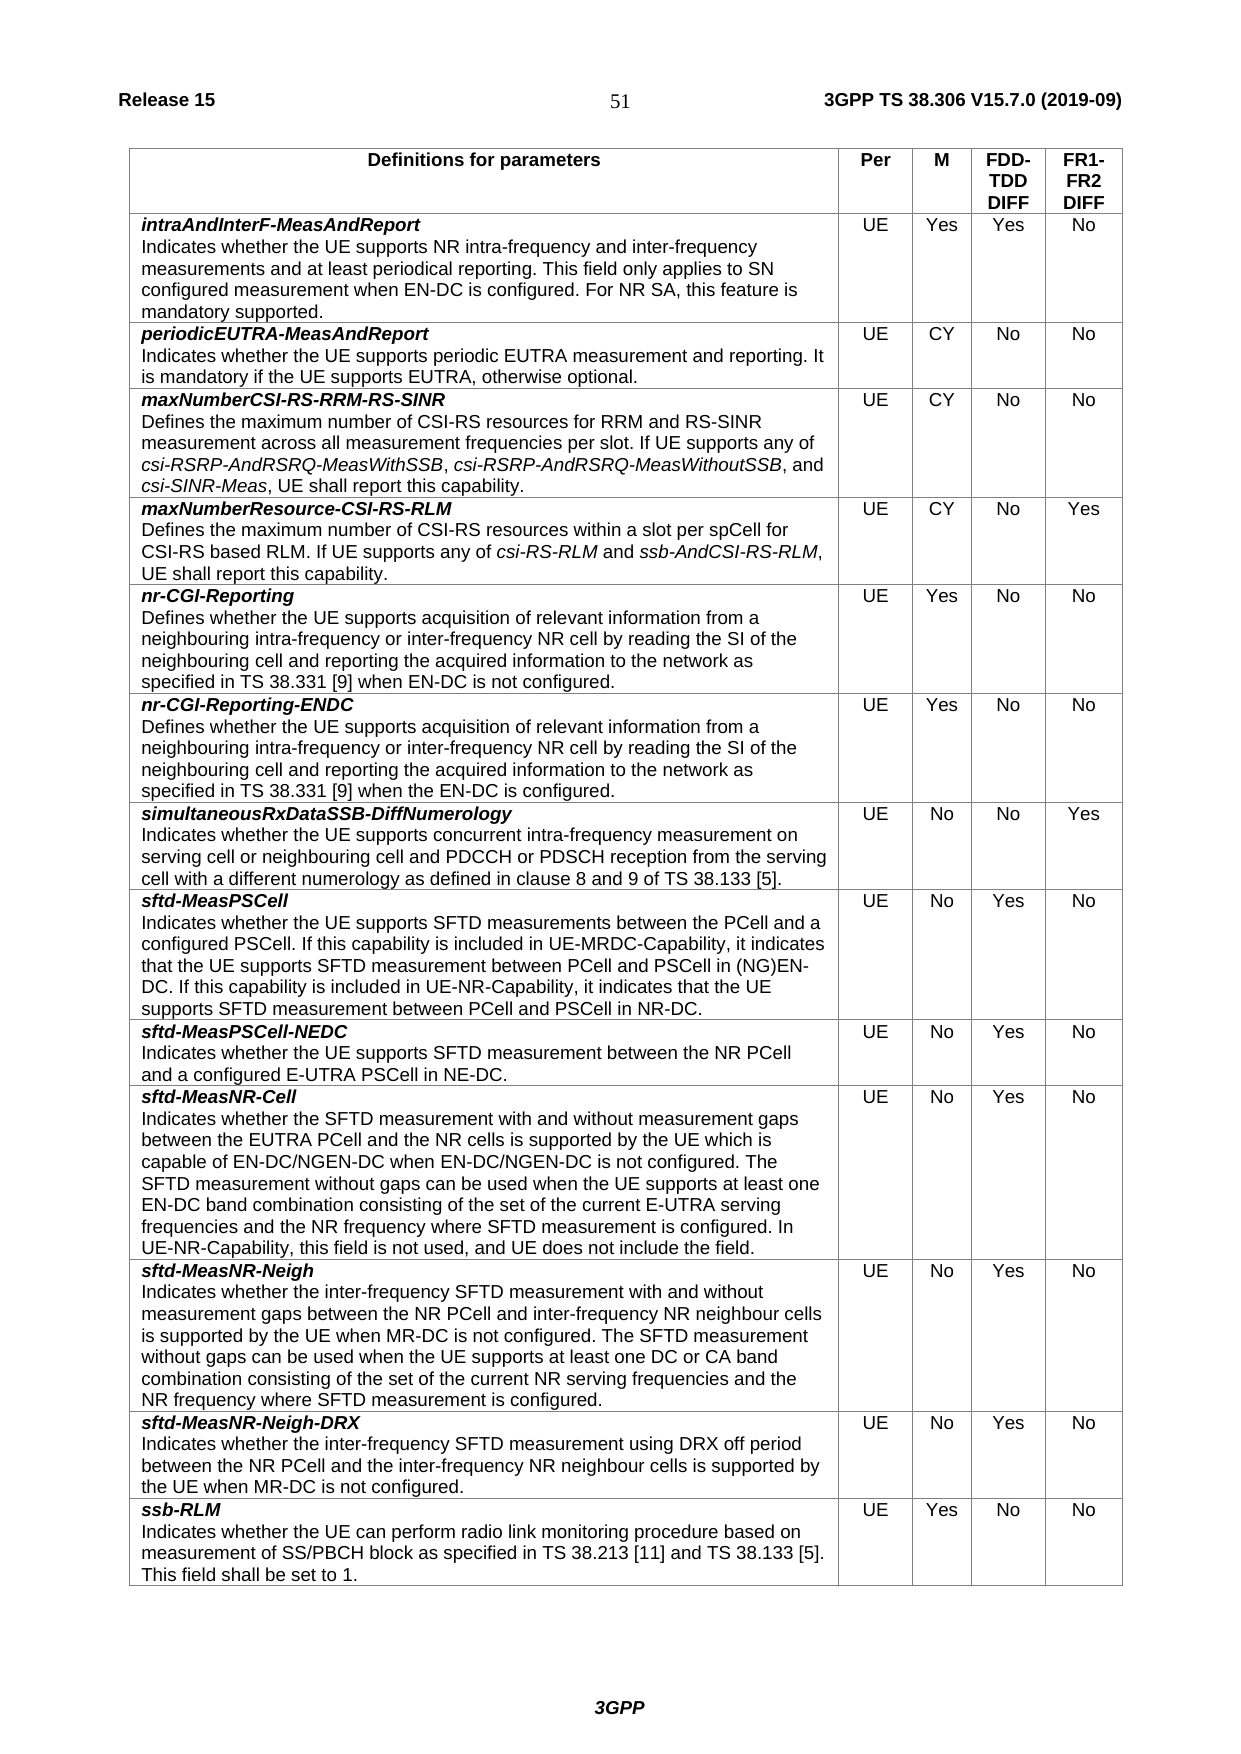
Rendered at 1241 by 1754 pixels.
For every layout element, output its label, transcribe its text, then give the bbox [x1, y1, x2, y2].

table_cell UE [839, 214, 912, 322]
table_cell sftd-MeasPSCell Indicates whether the UE supports SFTD measurements between the PCell and a configured PSCell. If this capability is included in UE-MRDC-Capability, it indicates that the UE supports SFTD measurement between PCell and PSCell in (NG)EN-DC. If this capability is included in UE-NR-Capability, it indicates that the UE supports SFTD measurement between PCell and PSCell in NR-DC. [130, 890, 838, 1019]
table_cell No [972, 585, 1045, 693]
table_cell No [1046, 323, 1122, 388]
table_header Definitions for parameters [130, 149, 838, 213]
table_cell sftd-MeasNR-Neigh-DRX Indicates whether the inter-frequency SFTD measurement using DRX off period between the NR PCell and the inter-frequency NR neighbour cells is supported by the UE when MR-DC is not configured. [130, 1412, 838, 1498]
table_cell No [972, 323, 1045, 388]
table_cell No [972, 694, 1045, 802]
table_cell Yes [913, 214, 971, 322]
table_cell nr-CGI-Reporting-ENDC Defines whether the UE supports acquisition of relevant information from a neighbouring intra-frequency or inter-frequency NR cell by reading the SI of the neighbouring cell and reporting the acquired information to the network as specified in TS 38.331 [9] when the EN-DC is configured. [130, 694, 838, 802]
table_cell sftd-MeasPSCell-NEDC Indicates whether the UE supports SFTD measurement between the NR PCell and a configured E-UTRA PSCell in NE-DC. [130, 1020, 838, 1085]
table_cell Yes [972, 214, 1045, 322]
table_cell No [913, 803, 971, 889]
table_cell Yes [913, 1499, 971, 1585]
table_cell sftd-MeasNR-Cell Indicates whether the SFTD measurement with and without measurement gaps between the EUTRA PCell and the NR cells is supported by the UE which is capable of EN-DC/NGEN-DC when EN-DC/NGEN-DC is not configured. The SFTD measurement without gaps can be used when the UE supports at least one EN-DC band combination consisting of the set of the current E-UTRA serving frequencies and the NR frequency where SFTD measurement is configured. In UE-NR-Capability, this field is not used, and UE does not include the field. [130, 1086, 838, 1259]
table_cell periodicEUTRA-MeasAndReport Indicates whether the UE supports periodic EUTRA measurement and reporting. It is mandatory if the UE supports EUTRA, otherwise optional. [130, 323, 838, 388]
table_cell Yes [1046, 803, 1122, 889]
table_cell UE [839, 498, 912, 584]
table_cell No [913, 1260, 971, 1411]
table_cell simultaneousRxDataSSB-DiffNumerology Indicates whether the UE supports concurrent intra-frequency measurement on serving cell or neighbouring cell and PDCCH or PDSCH reception from the serving cell with a different numerology as defined in clause 8 and 9 of TS 38.133 [5]. [130, 803, 838, 889]
table_cell Yes [913, 585, 971, 693]
table_cell No [913, 890, 971, 1019]
table_cell UE [839, 323, 912, 388]
table_cell Yes [1046, 498, 1122, 584]
table_cell No [972, 1499, 1045, 1585]
table_cell UE [839, 1086, 912, 1259]
table_cell UE [839, 1020, 912, 1085]
table_cell No [972, 803, 1045, 889]
table_cell No [913, 1086, 971, 1259]
table_cell No [1046, 1499, 1122, 1585]
table_cell maxNumberResource-CSI-RS-RLM Defines the maximum number of CSI-RS resources within a slot per spCell for CSI-RS based RLM. If UE supports any of csi-RS-RLM and ssb-AndCSI-RS-RLM, UE shall report this capability. [130, 498, 838, 584]
table_cell No [1046, 1260, 1122, 1411]
table_header FR1-FR2 DIFF [1046, 149, 1122, 213]
table_cell CY [913, 389, 971, 497]
table_cell UE [839, 389, 912, 497]
table_cell UE [839, 585, 912, 693]
table_cell Yes [972, 1260, 1045, 1411]
table_cell No [972, 389, 1045, 497]
table_cell No [972, 498, 1045, 584]
table_cell Yes [972, 890, 1045, 1019]
table_cell Yes [972, 1412, 1045, 1498]
table_cell No [1046, 585, 1122, 693]
table_cell No [1046, 214, 1122, 322]
table_cell No [1046, 1412, 1122, 1498]
table_cell Yes [913, 694, 971, 802]
table_cell intraAndInterF-MeasAndReport Indicates whether the UE supports NR intra-frequency and inter-frequency measurements and at least periodical reporting. This field only applies to SN configured measurement when EN-DC is configured. For NR SA, this feature is mandatory supported. [130, 214, 838, 322]
table_cell sftd-MeasNR-Neigh Indicates whether the inter-frequency SFTD measurement with and without measurement gaps between the NR PCell and inter-frequency NR neighbour cells is supported by the UE when MR-DC is not configured. The SFTD measurement without gaps can be used when the UE supports at least one DC or CA band combination consisting of the set of the current NR serving frequencies and the NR frequency where SFTD measurement is configured. [130, 1260, 838, 1411]
table_header FDD-TDD DIFF [972, 149, 1045, 213]
table_cell CY [913, 323, 971, 388]
table_cell UE [839, 890, 912, 1019]
table_cell No [913, 1412, 971, 1498]
table_cell No [1046, 890, 1122, 1019]
table_cell No [1046, 1086, 1122, 1259]
table_cell CY [913, 498, 971, 584]
table_cell Yes [972, 1086, 1045, 1259]
table_header M [913, 149, 971, 213]
table_cell nr-CGI-Reporting Defines whether the UE supports acquisition of relevant information from a neighbouring intra-frequency or inter-frequency NR cell by reading the SI of the neighbouring cell and reporting the acquired information to the network as specified in TS 38.331 [9] when EN-DC is not configured. [130, 585, 838, 693]
table_cell UE [839, 1499, 912, 1585]
table_cell maxNumberCSI-RS-RRM-RS-SINR Defines the maximum number of CSI-RS resources for RRM and RS-SINR measurement across all measurement frequencies per slot. If UE supports any of csi-RSRP-AndRSRQ-MeasWithSSB, csi-RSRP-AndRSRQ-MeasWithoutSSB, and csi-SINR-Meas, UE shall report this capability. [130, 389, 838, 497]
table_cell No [1046, 694, 1122, 802]
table_cell UE [839, 1412, 912, 1498]
table_cell Yes [972, 1020, 1045, 1085]
table_header Per [839, 149, 912, 213]
table_cell No [913, 1020, 971, 1085]
table_cell UE [839, 803, 912, 889]
table_cell UE [839, 694, 912, 802]
table_cell ssb-RLM Indicates whether the UE can perform radio link monitoring procedure based on measurement of SS/PBCH block as specified in TS 38.213 [11] and TS 38.133 [5]. This field shall be set to 1. [130, 1499, 838, 1585]
table_cell UE [839, 1260, 912, 1411]
table_cell No [1046, 1020, 1122, 1085]
table_cell No [1046, 389, 1122, 497]
